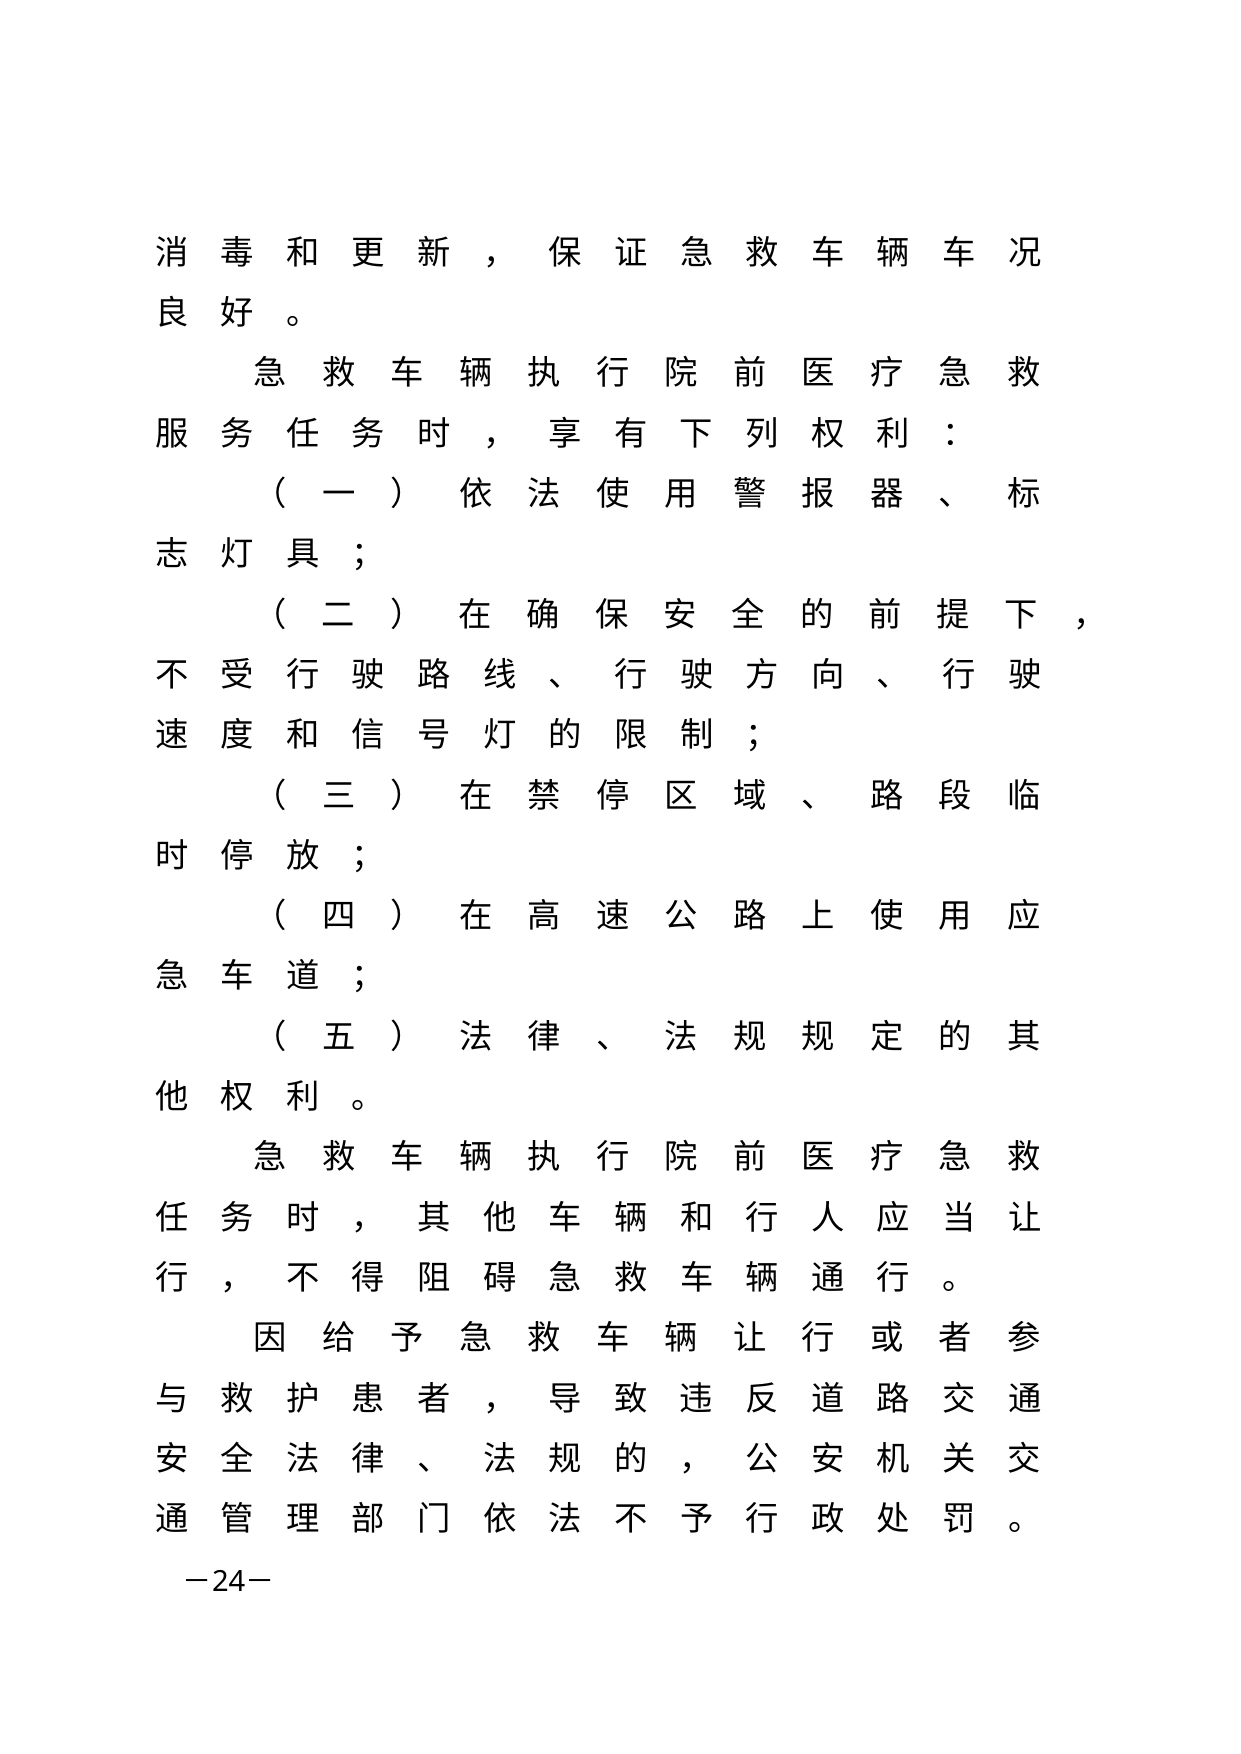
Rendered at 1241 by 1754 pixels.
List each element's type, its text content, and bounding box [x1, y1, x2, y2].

text （四）在高速公路上使用应急车道； [155, 883, 1073, 1003]
text （一）依法使用警报器、标志灯具； [155, 461, 1073, 581]
text 因给予急救车辆让行或者参与救护患者，导致违反道路交通安全法律、法规的，公安机关交通管理部门依法不予行政处罚。 [155, 1305, 1073, 1546]
text （二）在确保安全的前提下，不受行驶路线、行驶方向、行驶速度和信号灯的限制； [155, 581, 1073, 762]
text （三）在禁停区域、路段临时停放； [155, 762, 1073, 883]
text （五）法律、法规规定的其他权利。 [155, 1003, 1073, 1124]
text 第三十五条 承担院前医疗急救服务工作的机构应当定期对急救车辆进行维护、保养、清洁、消毒和更新，保证急救车辆车况良好。 [155, 219, 1073, 340]
text 急救车辆执行院前医疗急救任务时，其他车辆和行人应当让行，不得阻碍急救车辆通行。 [155, 1124, 1073, 1305]
text 急救车辆执行院前医疗急救服务任务时，享有下列权利： [155, 340, 1073, 461]
